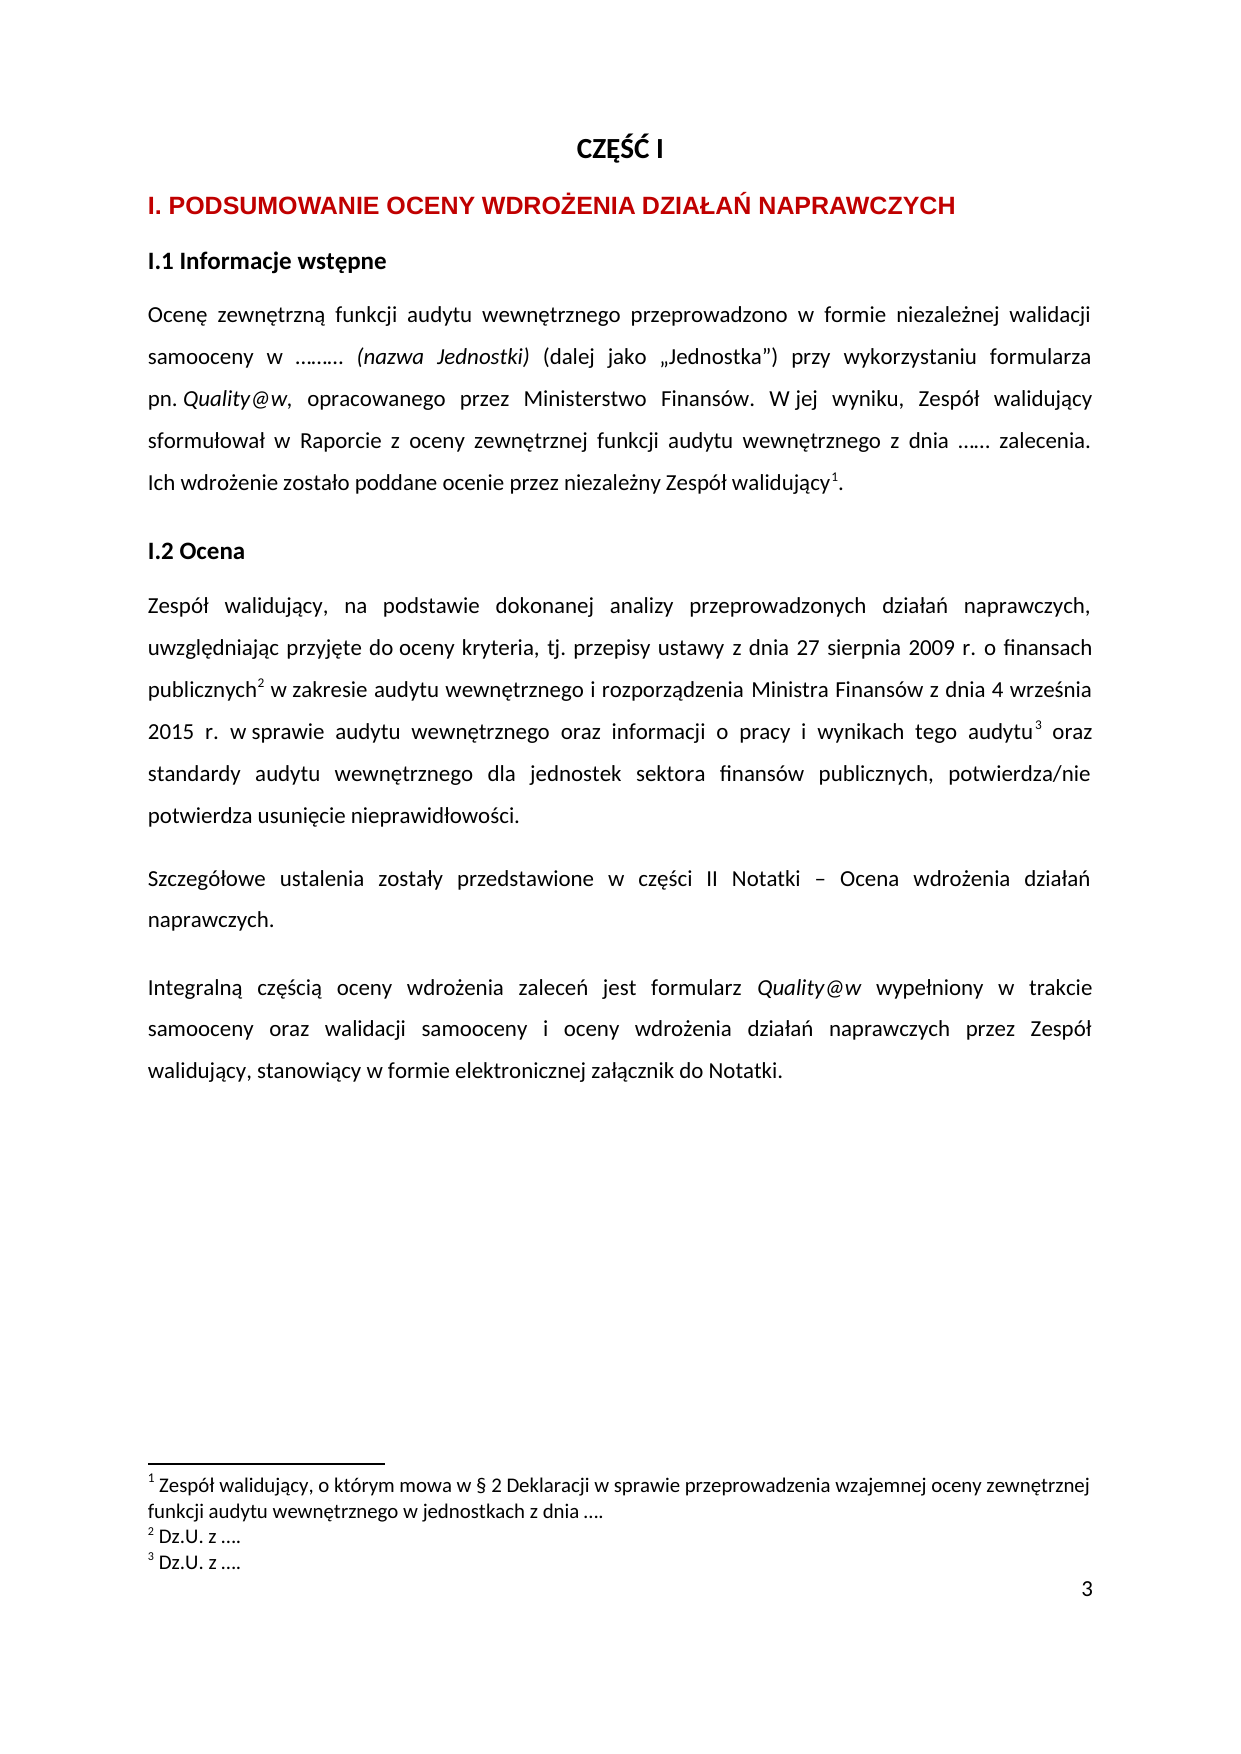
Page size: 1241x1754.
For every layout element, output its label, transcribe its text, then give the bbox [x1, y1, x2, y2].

subtitle I.1 Informacje wstępne [148, 245, 1092, 276]
subtitle I.2 Ocena [148, 535, 1092, 566]
subtitle CZĘŚĆ I [148, 131, 1092, 166]
text Szczegółowe ustalenia zostały przedstawione w części II Notatki – Ocena wdrożenia działań naprawczych. [148, 864, 1092, 934]
text Zespół walidujący, na podstawie dokonanej analizy przeprowadzonych działań naprawczych, uwzględniając przyjęte do oceny kryteria, tj. przepisy ustawy z dnia 27 sierpnia 2009 r. o finansach publicznych w zakresie audytu wewnętrznego i rozporządzenia Ministra Finansów z dnia 4 września 2015 r. w sprawie audytu wewnętrznego oraz informacji o pracy i wynikach tego audytu oraz standardy audytu wewnętrznego dla jednostek sektora finansów publicznych, potwierdza/nie potwierdza usunięcie nieprawidłowości. [148, 591, 1092, 829]
subtitle I. PODSUMOWANIE OCENY WDROŻENIA DZIAŁAŃ NAPRAWCZYCH [148, 191, 1092, 220]
text Ocenę zewnętrzną funkcji audytu wewnętrznego przeprowadzono w formie niezależnej walidacji samooceny w ……… (nazwa Jednostki) (dalej jako „Jednostka”) przy wykorzystaniu formularza pn. Quality@w, opracowanego przez Ministerstwo Finansów. W jej wyniku, Zespół walidujący sformułował w Raporcie z oceny zewnętrznej funkcji audytu wewnętrznego z dnia …… zalecenia. Ich wdrożenie zostało poddane ocenie przez niezależny Zespół walidujący. [148, 301, 1092, 496]
text Integralną częścią oceny wdrożenia zaleceń jest formularz Quality@w wypełniony w trakcie samooceny oraz walidacji samooceny i oceny wdrożenia działań naprawczych przez Zespół walidujący, stanowiący w formie elektronicznej załącznik do Notatki. [148, 973, 1092, 1084]
